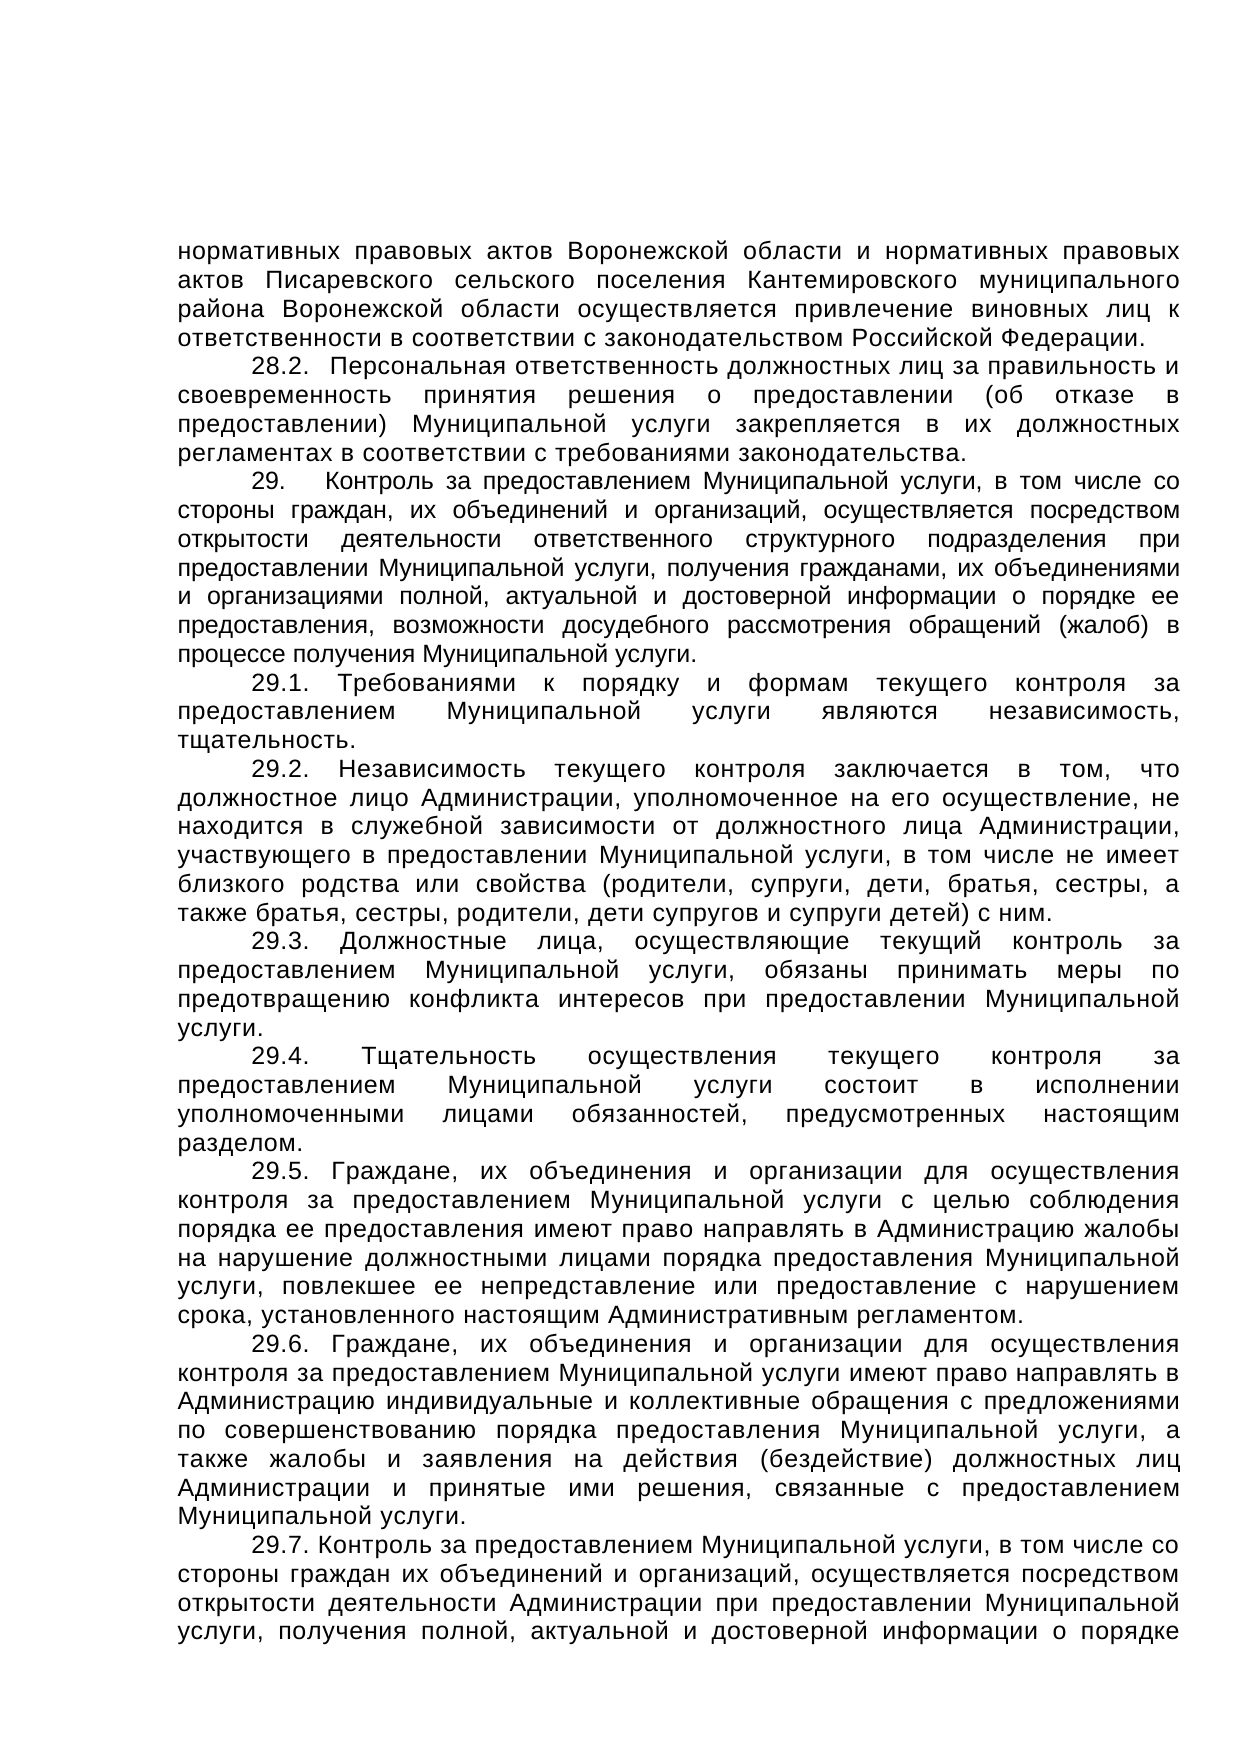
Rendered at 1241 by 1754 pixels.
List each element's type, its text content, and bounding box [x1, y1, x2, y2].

list Персональная ответственность должностных лиц за правильность и своевременность принятия решения о предоставлении (об отказе в предоставлении) Муниципальной услуги закрепляется в их должностных регламентах в соответствии с требованиями законодательства. [177, 351, 1181, 466]
text 29.3. Должностные лица, осуществляющие текущий контроль за предоставлением Муниципальной услуги, обязаны принимать меры по предотвращению конфликта интересов при предоставлении Муниципальной услуги. [177, 926, 1181, 1041]
text 29.2. Независимость текущего контроля заключается в том, что должностное лицо Администрации, уполномоченное на его осуществление, не находится в служебной зависимости от должностного лица Администрации, участвующего в предоставлении Муниципальной услуги, в том числе не имеет близкого родства или свойства (родители, супруги, дети, братья, сестры, а также братья, сестры, родители, дети супругов и супруги детей) с ним. [177, 754, 1181, 926]
text 29.5. Граждане, их объединения и организации для осуществления контроля за предоставлением Муниципальной услуги с целью соблюдения порядка ее предоставления имеют право направлять в Администрацию жалобы на нарушение должностными лицами порядка предоставления Муниципальной услуги, повлекшее ее непредставление или предоставление с нарушением срока, установленного настоящим Административным регламентом. [177, 1156, 1181, 1329]
list Контроль за предоставлением Муниципальной услуги, в том числе со стороны граждан, их объединений и организаций, осуществляется посредством открытости деятельности ответственного структурного подразделения при предоставлении Муниципальной услуги, получения гражданами, их объединениями и организациями полной, актуальной и достоверной информации о порядке ее предоставления, возможности досудебного рассмотрения обращений (жалоб) в процессе получения Муниципальной услуги. [177, 466, 1181, 667]
text 29.1. Требованиями к порядку и формам текущего контроля за предоставлением Муниципальной услуги являются независимость, тщательность. [177, 667, 1181, 754]
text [177, 236, 1181, 351]
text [177, 1530, 1181, 1645]
text 29.6. Граждане, их объединения и организации для осуществления контроля за предоставлением Муниципальной услуги имеют право направлять в Администрацию индивидуальные и коллективные обращения с предложениями по совершенствованию порядка предоставления Муниципальной услуги, а также жалобы и заявления на действия (бездействие) должностных лиц Администрации и принятые ими решения, связанные с предоставлением Муниципальной услуги. [177, 1329, 1181, 1530]
text 29.4. Тщательность осуществления текущего контроля за предоставлением Муниципальной услуги состоит в исполнении уполномоченными лицами обязанностей, предусмотренных настоящим разделом. [177, 1041, 1181, 1156]
